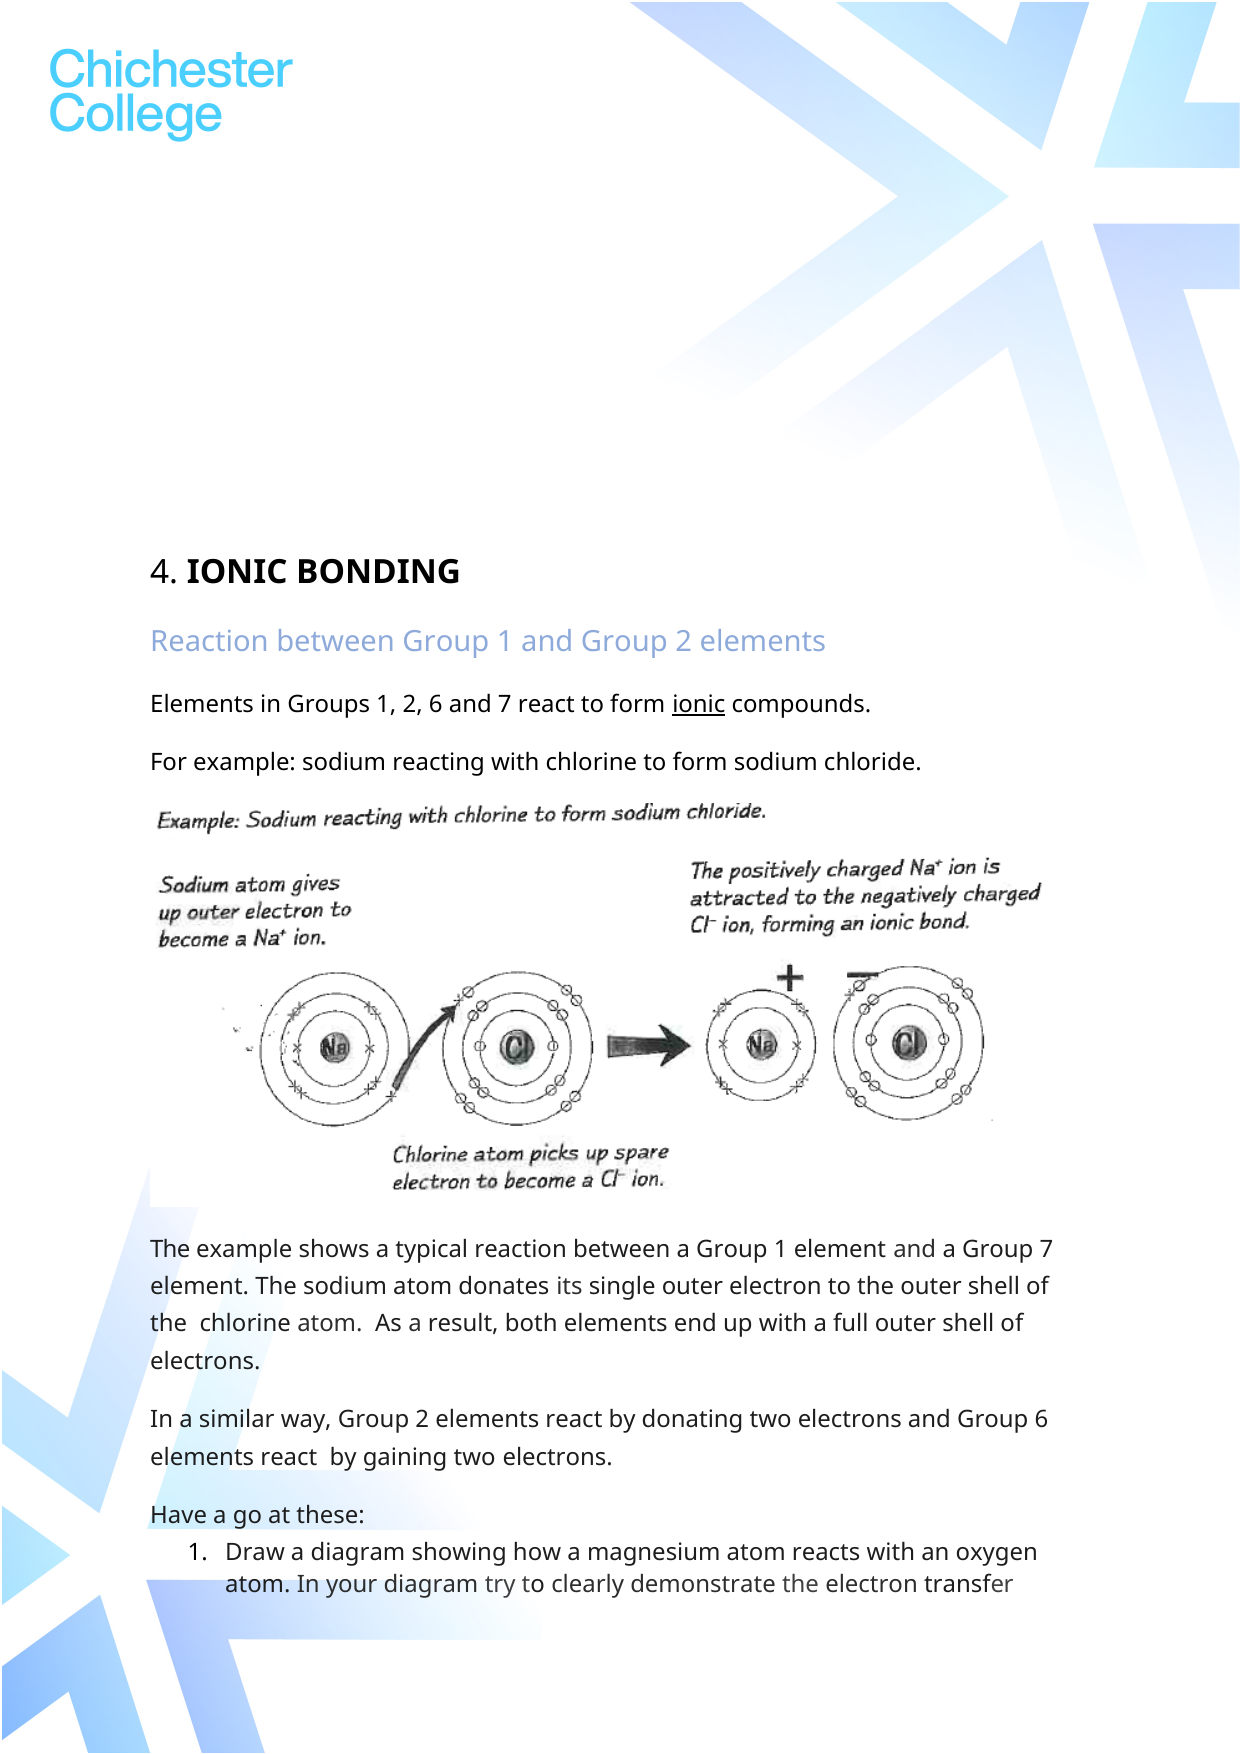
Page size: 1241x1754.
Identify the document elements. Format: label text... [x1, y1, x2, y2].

text The example shows a typical reaction between a Group 1 element and a Group 7 element. The sodium atom donates its single outer electron to the outer shell of the chlorine atom. As a result, both elements end up with a full outer shell of electrons. [150, 1231, 1090, 1376]
text Have a go at these: [150, 1497, 1090, 1530]
text In a similar way, Group 2 elements react by donating two electrons and Group 6 elements react by gaining two electrons. [150, 1402, 1090, 1472]
text 4. IONIC BONDING [150, 547, 1090, 593]
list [187, 1534, 1090, 1599]
text Reaction between Group 1 and Group 2 elements [150, 620, 1090, 660]
text For example: sodium reacting with chlorine to form sodium chloride. [150, 745, 1090, 778]
picture [2, 2, 1240, 1753]
text Elements in Groups 1, 2, 6 and 7 react to form ionic compounds. [150, 687, 1090, 719]
